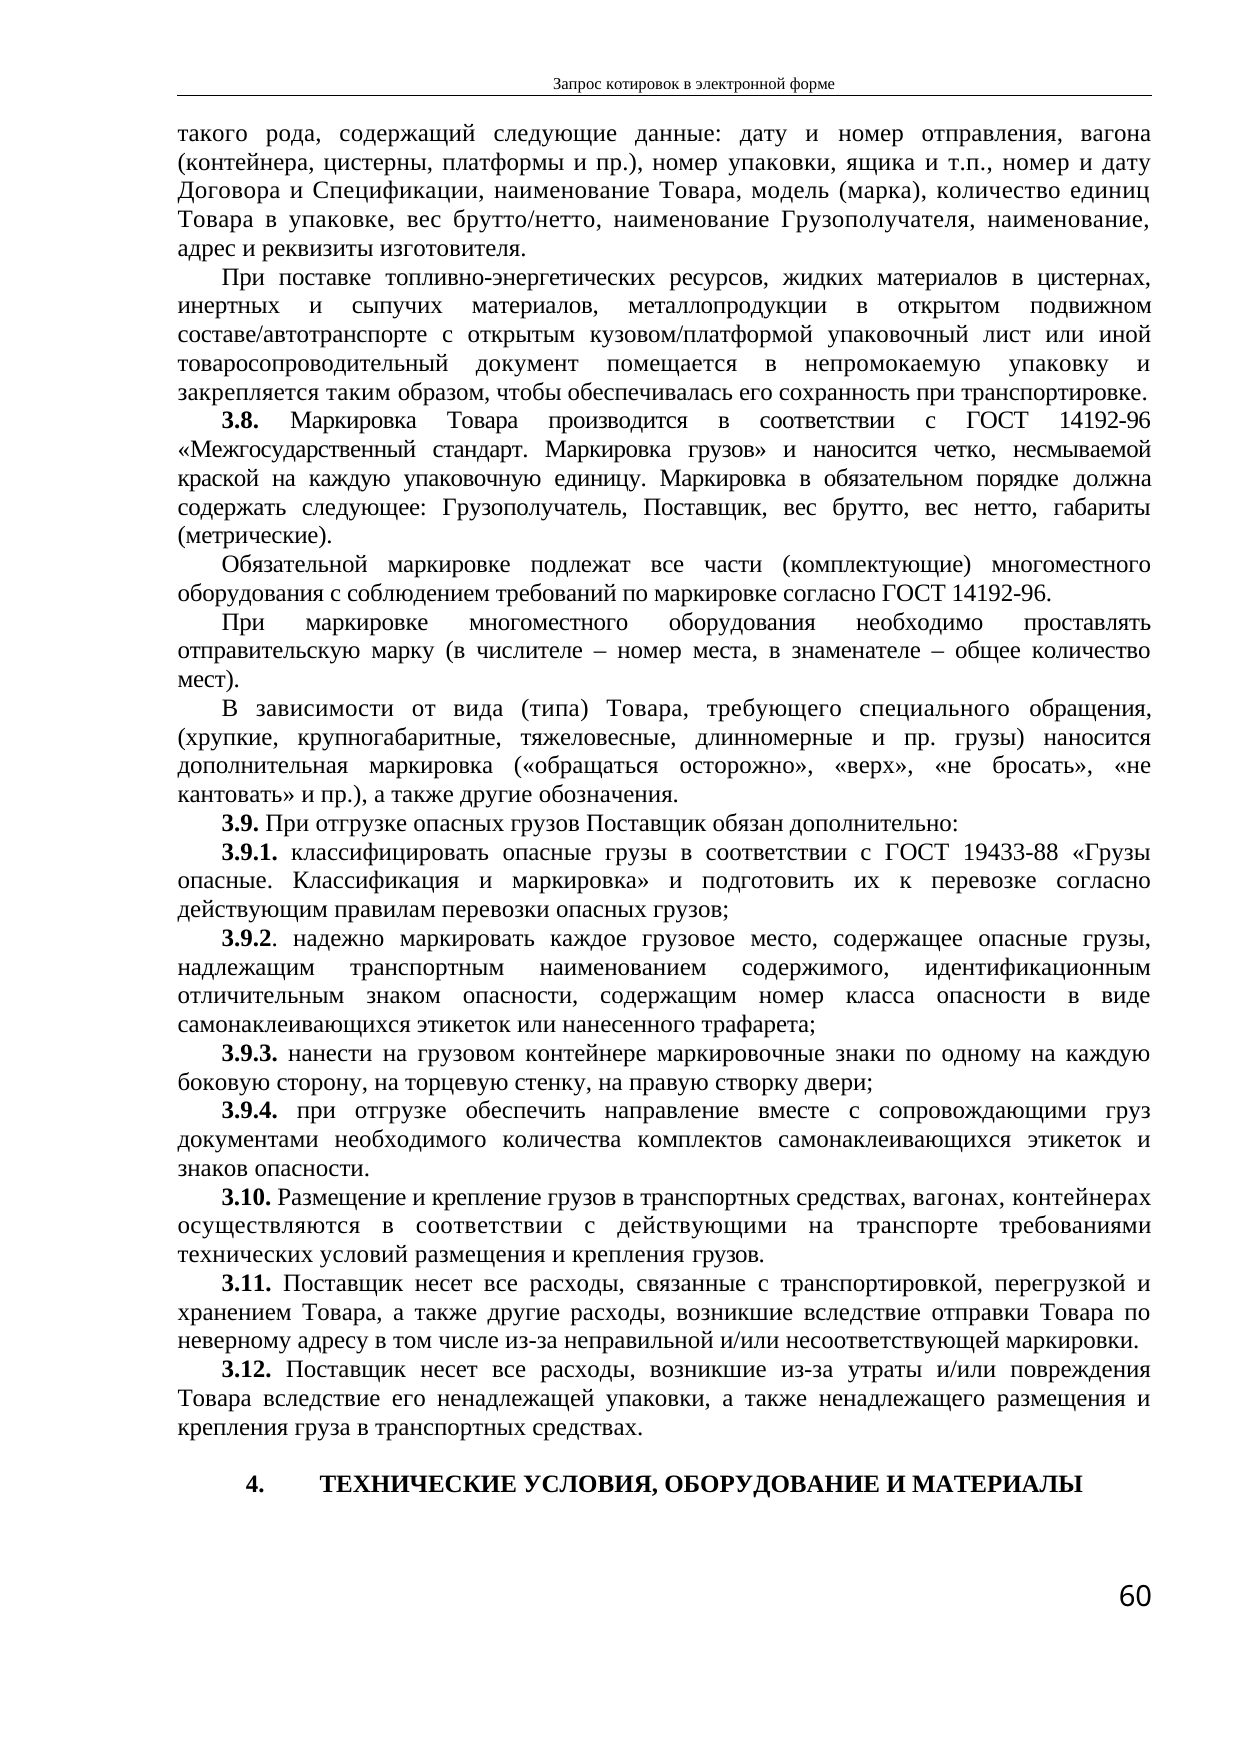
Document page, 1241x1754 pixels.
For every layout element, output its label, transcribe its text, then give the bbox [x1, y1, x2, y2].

text 3.12. Поставщик несет все расходы, возникшие из-за утраты и/или повреждения Товара вследствие его ненадлежащей упаковки, а также ненадлежащего размещения и крепления груза в транспортных средствах. [177, 1354, 1152, 1441]
text 3.9. При отгрузке опасных грузов Поставщик обязан дополнительно: [177, 808, 1152, 837]
text В зависимости от вида (типа) Товара, требующего специального обращения, (хрупкие, крупногабаритные, тяжеловесные, длинномерные и пр. грузы) наносится дополнительная маркировка («обращаться осторожно», «верх», «не бросать», «не кантовать» и пр.), а также другие обозначения. [177, 693, 1152, 808]
text 3.9.1. классифицировать опасные грузы в соответствии с ГОСТ 19433-88 «Грузы опасные. Классификация и маркировка» и подготовить их к перевозке согласно действующим правилам перевозки опасных грузов; [177, 837, 1152, 923]
text Обязательной маркировке подлежат все части (комплектующие) многоместного оборудования с соблюдением требований по маркировке согласно ГОСТ 14192-96. [177, 549, 1152, 607]
text При поставке топливно-энергетических ресурсов, жидких материалов в цистернах, инертных и сыпучих материалов, металлопродукции в открытом подвижном составе/автотранспорте с открытым кузовом/платформой упаковочный лист или иной товаросопроводительный документ помещается в непромокаемую упаковку и закрепляется таким образом, чтобы обеспечивалась его сохранность при транспортировке. [177, 262, 1152, 406]
text 3.11. Поставщик несет все расходы, связанные с транспортировкой, перегрузкой и хранением Товара, а также другие расходы, возникшие вследствие отправки Товара по неверному адресу в том числе из-за неправильной и/или несоответствующей маркировки. [177, 1268, 1152, 1354]
text 3.9.3. нанести на грузовом контейнере маркировочные знаки по одному на каждую боковую сторону, на торцевую стенку, на правую створку двери; [177, 1038, 1152, 1096]
text 3.9.4. при отгрузке обеспечить направление вместе с сопровождающими груз документами необходимого количества комплектов самонаклеивающихся этикеток и знаков опасности. [177, 1096, 1152, 1182]
text При маркировке многоместного оборудования необходимо проставлять отправительскую марку (в числителе – номер места, в знаменателе – общее количество мест). [177, 607, 1152, 693]
text 3.8. Маркировка Товара производится в соответствии с ГОСТ 14192-96 «Межгосударственный стандарт. Маркировка грузов» и наносится четко, несмываемой краской на каждую упаковочную единицу. Маркировка в обязательном порядке должна содержать следующее: Грузополучатель, Поставщик, вес брутто, вес нетто, габариты (метрические). [177, 406, 1152, 549]
list ТЕХНИЧЕСКИЕ УСЛОВИЯ, ОБОРУДОВАНИЕ И МАТЕРИАЛЫ [177, 1469, 1152, 1498]
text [177, 118, 1152, 262]
text 3.9.2. надежно маркировать каждое грузовое место, содержащее опасные грузы, надлежащим транспортным наименованием содержимого, идентификационным отличительным знаком опасности, содержащим номер класса опасности в виде самонаклеивающихся этикеток или нанесенного трафарета; [177, 923, 1152, 1038]
text 3.10. Размещение и крепление грузов в транспортных средствах, вагонах, контейнерах осуществляются в соответствии с действующими на транспорте требованиями технических условий размещения и крепления грузов. [177, 1182, 1152, 1268]
